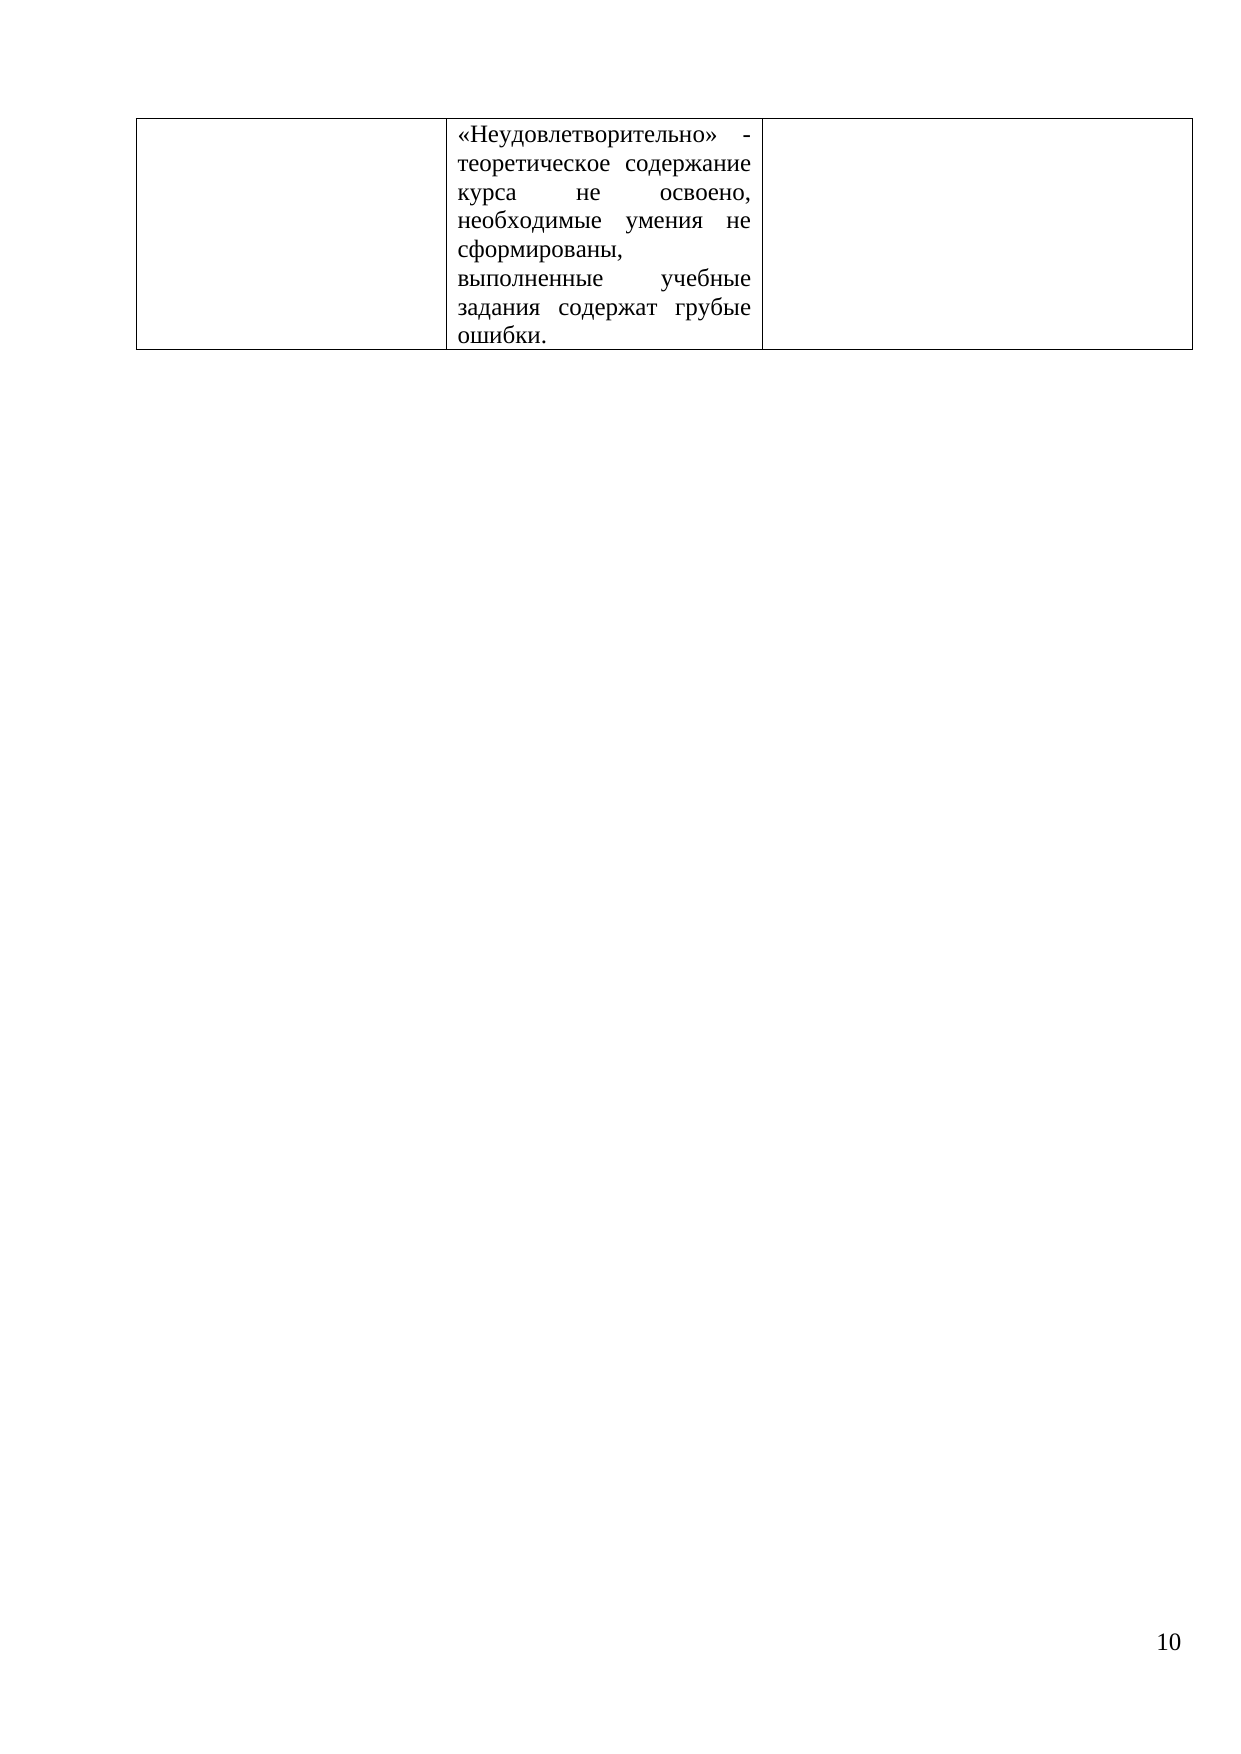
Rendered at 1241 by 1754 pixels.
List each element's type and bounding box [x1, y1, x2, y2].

table_cell [137, 119, 446, 349]
table_cell [763, 119, 1192, 349]
